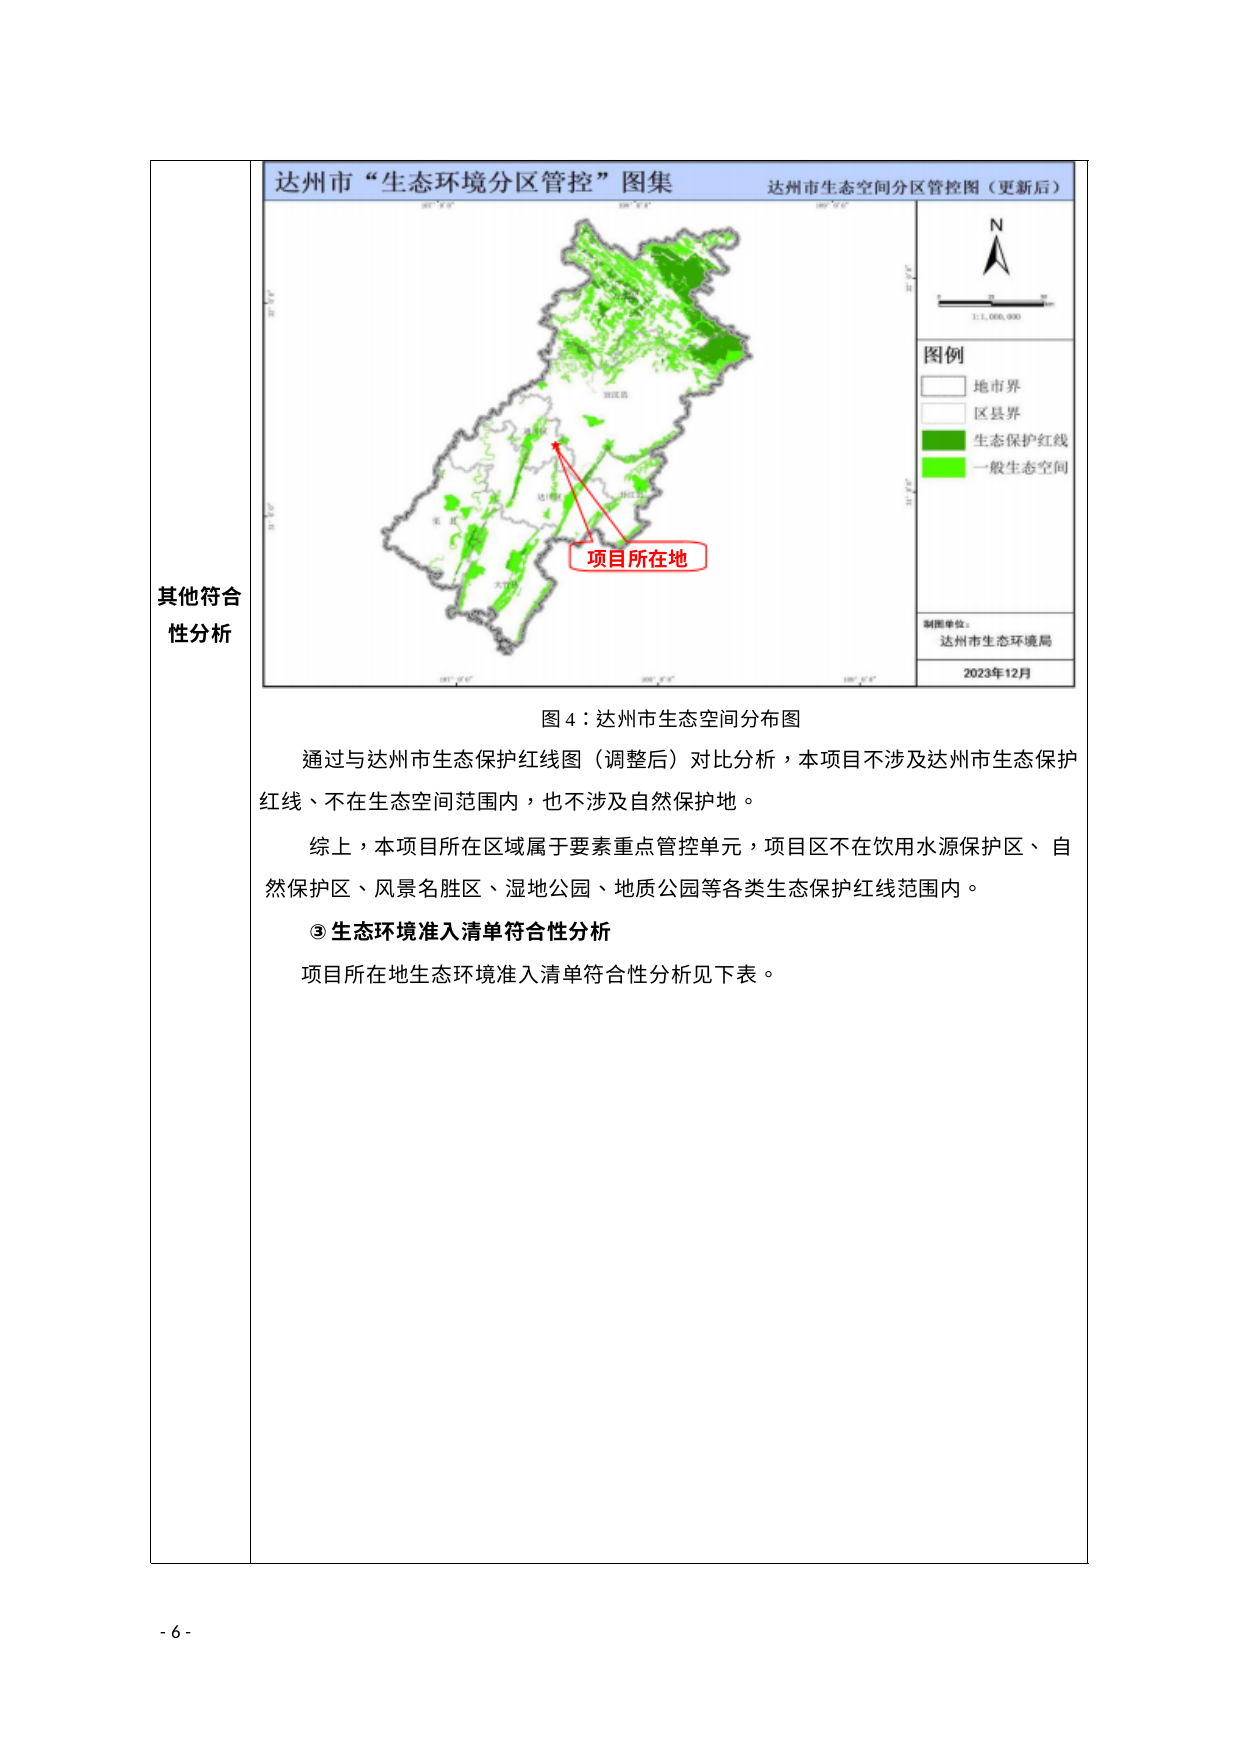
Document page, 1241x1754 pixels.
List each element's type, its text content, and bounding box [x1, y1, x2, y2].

table_header 项目所在地 [251, 161, 1087, 697]
table_cell 图4：达州市生态空间分布图 通过与达州市生态保护红线图（调整后）对比分析，本项目不涉及达州市生态保护 红线、不在生态空间范围内，也不涉及自然保护地。 综上，本项目所在区域属于要素重点管控单元，项目区不在饮用水源保护区、 自 然保护区、风景名胜区、湿地公园、地质公园等各类生态保护红线范围内。 ③生态环境准入清单符合性分析 项目所在地生态环境准入清单符合性分析见下表。 [251, 697, 1087, 1563]
picture [549, 441, 562, 451]
table_header 其他符合 性分析 [151, 161, 250, 1563]
